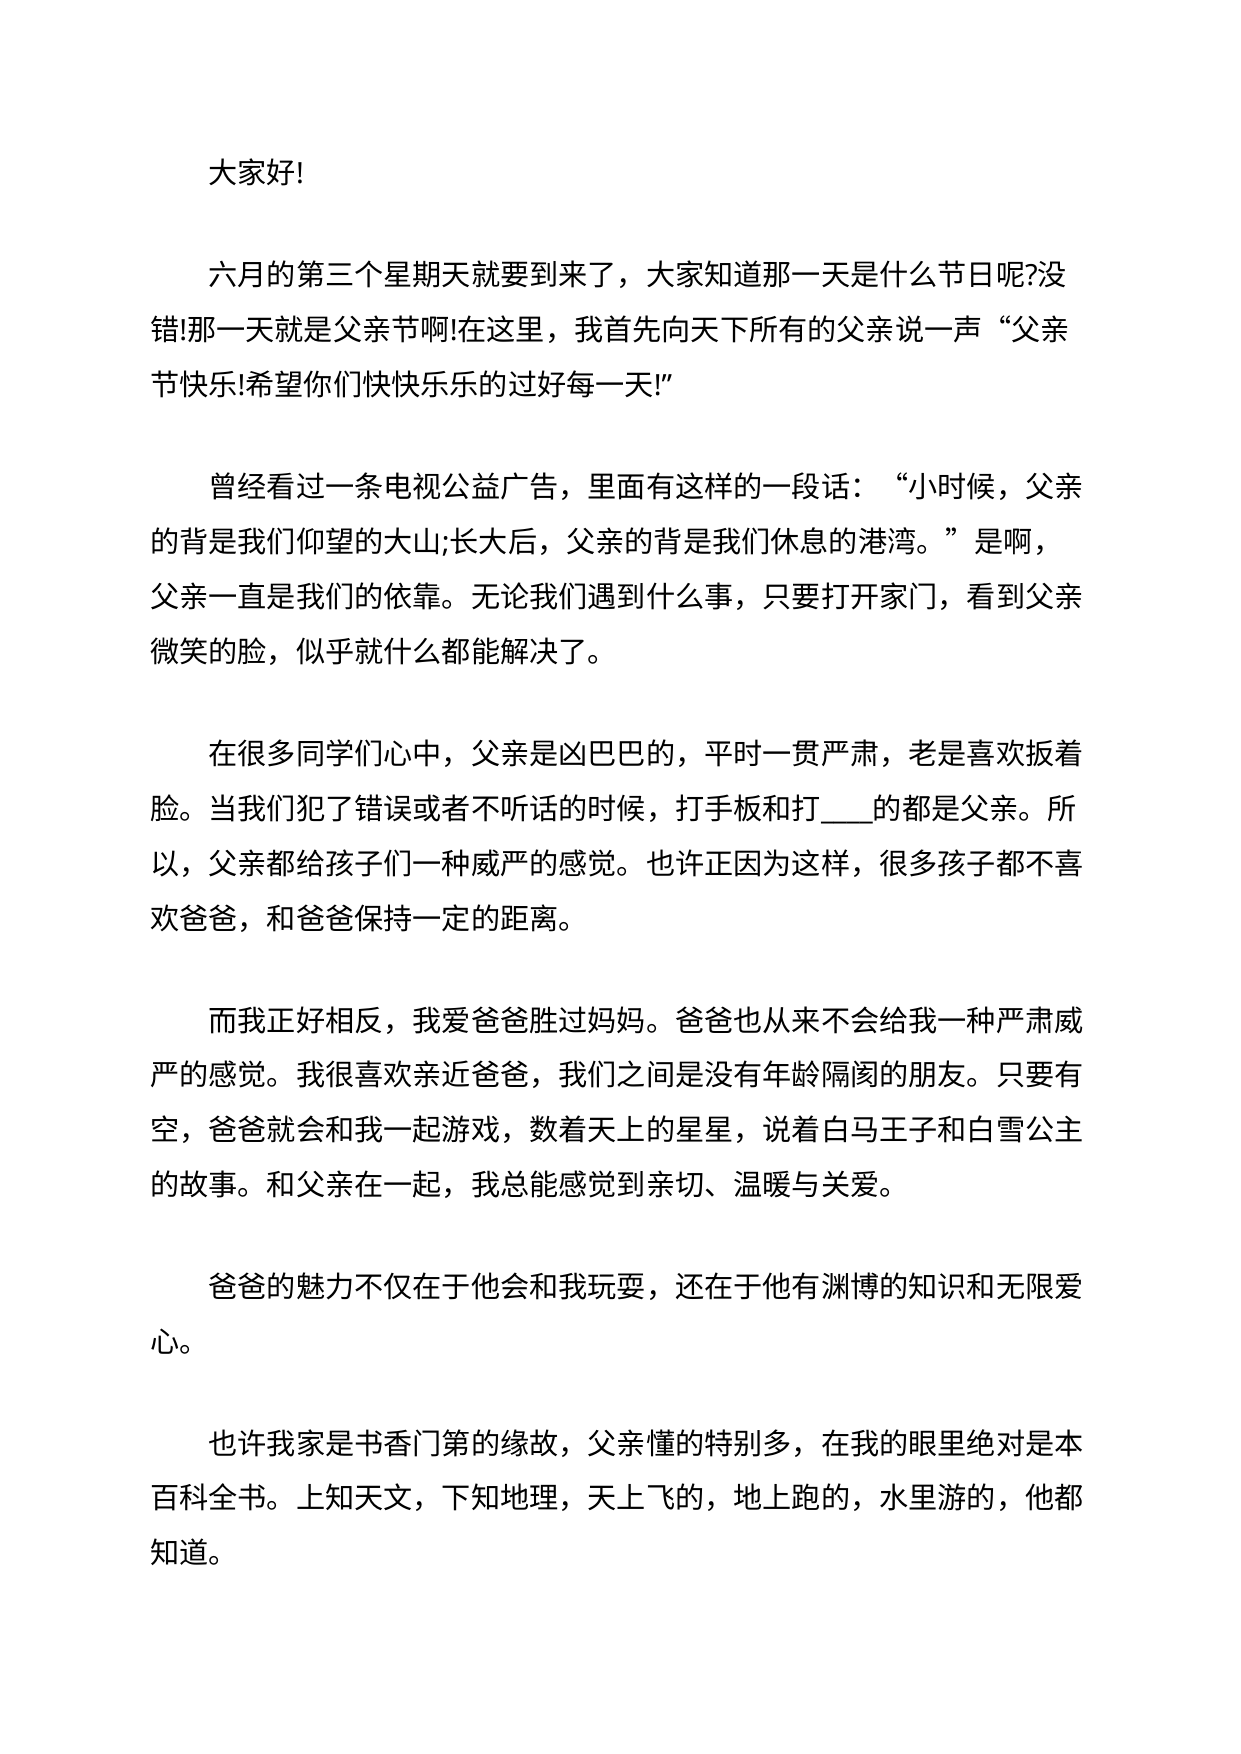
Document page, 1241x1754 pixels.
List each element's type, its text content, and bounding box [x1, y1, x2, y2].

text 在很多同学们心中，父亲是凶巴巴的，平时一贯严肃，老是喜欢扳着脸。当我们犯了错误或者不听话的时候，打手板和打____的都是父亲。所以，父亲都给孩子们一种威严的感觉。也许正因为这样，很多孩子都不喜欢爸爸，和爸爸保持一定的距离。 [150, 731, 1090, 938]
text 曾经看过一条电视公益广告，里面有这样的一段话：“小时候，父亲的背是我们仰望的大山;长大后，父亲的背是我们休息的港湾。”是啊，父亲一直是我们的依靠。无论我们遇到什么事，只要打开家门，看到父亲微笑的脸，似乎就什么都能解决了。 [150, 464, 1090, 671]
text 六月的第三个星期天就要到来了，大家知道那一天是什么节日呢?没错!那一天就是父亲节啊!在这里，我首先向天下所有的父亲说一声“父亲节快乐!希望你们快快乐乐的过好每一天!” [150, 252, 1090, 404]
text 大家好! [150, 150, 1090, 192]
text 爸爸的魅力不仅在于他会和我玩耍，还在于他有渊博的知识和无限爱心。 [150, 1263, 1090, 1361]
text 而我正好相反，我爱爸爸胜过妈妈。爸爸也从来不会给我一种严肃威严的感觉。我很喜欢亲近爸爸，我们之间是没有年龄隔阂的朋友。只要有空，爸爸就会和我一起游戏，数着天上的星星，说着白马王子和白雪公主的故事。和父亲在一起，我总能感觉到亲切、温暖与关爱。 [150, 997, 1090, 1204]
text 也许我家是书香门第的缘故，父亲懂的特别多，在我的眼里绝对是本百科全书。上知天文，下知地理，天上飞的，地上跑的，水里游的，他都知道。 [150, 1420, 1090, 1572]
